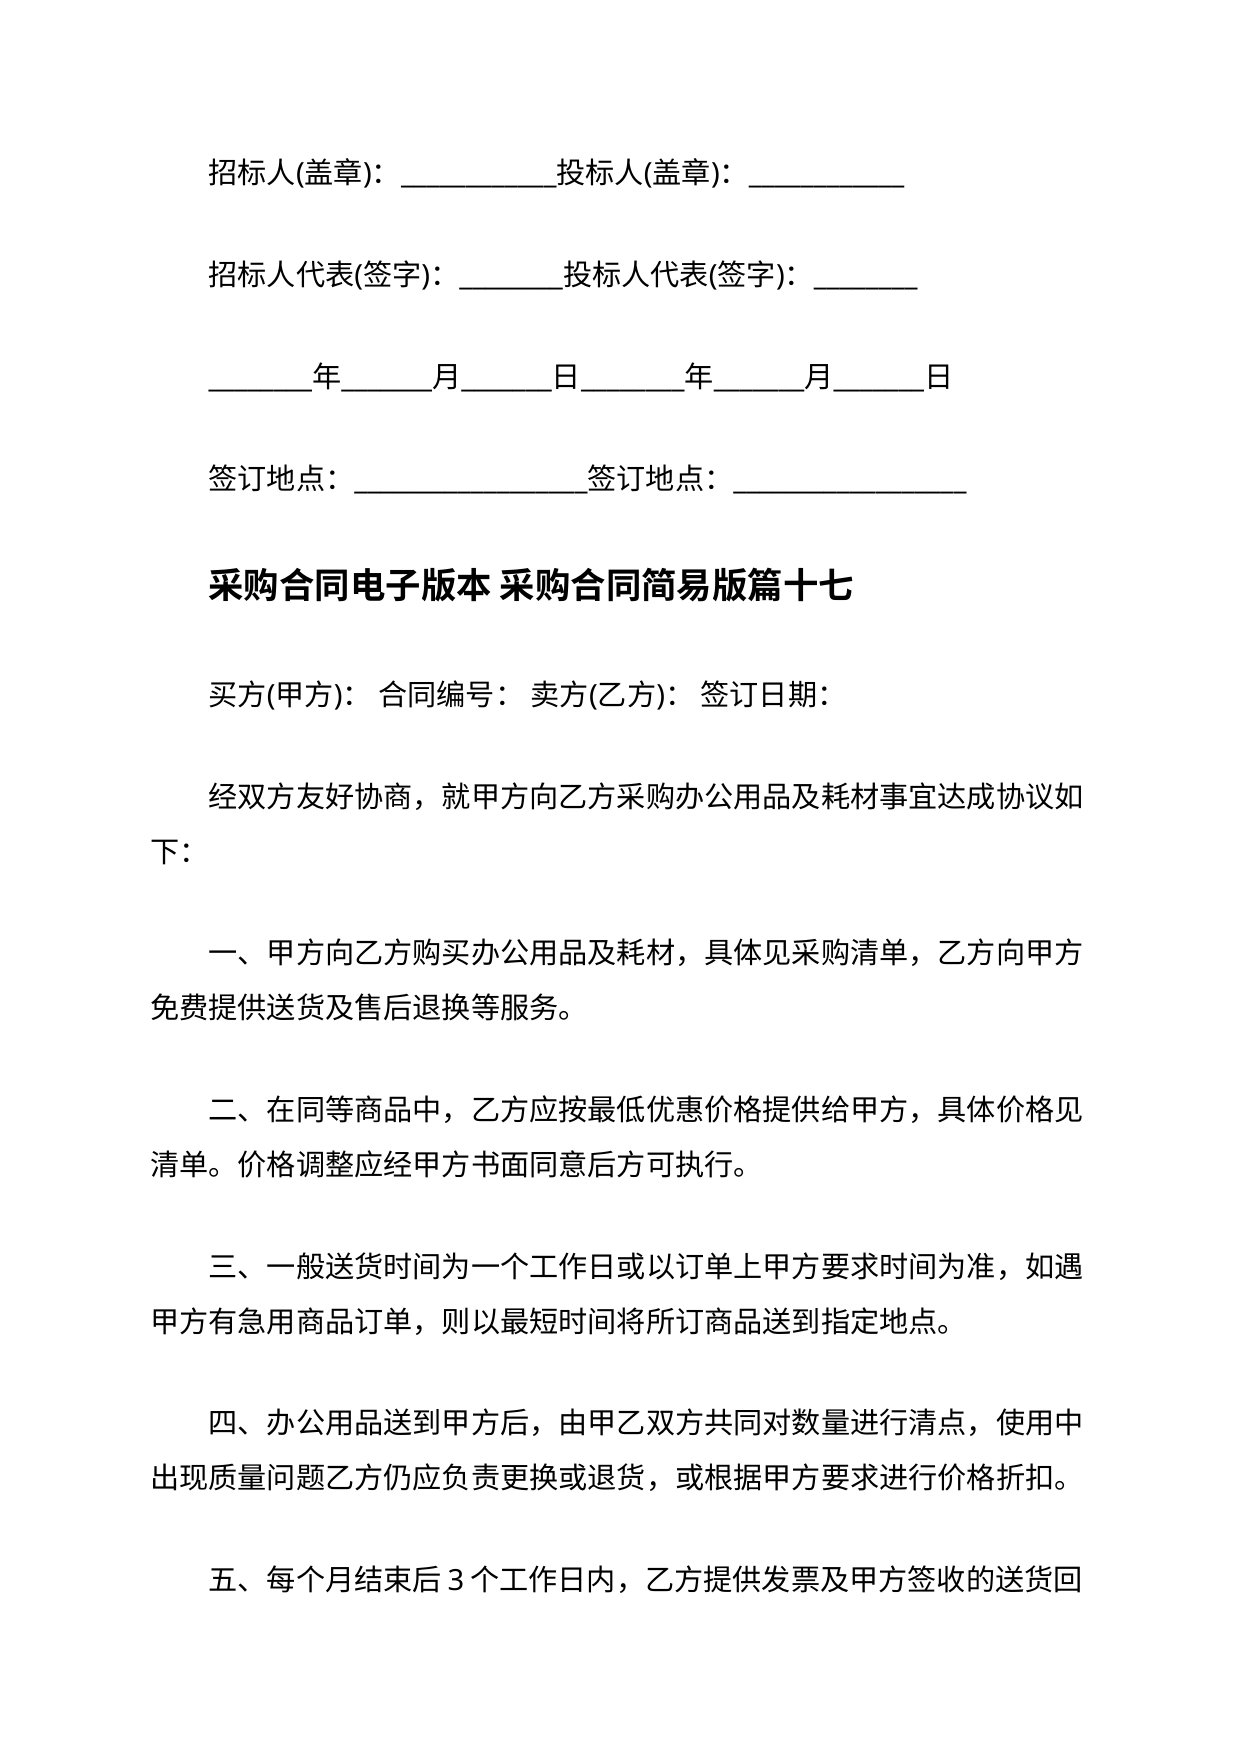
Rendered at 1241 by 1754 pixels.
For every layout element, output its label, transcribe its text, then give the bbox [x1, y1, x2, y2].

text 二、在同等商品中，乙方应按最低优惠价格提供给甲方，具体价格见清单。价格调整应经甲方书面同意后方可执行。 [150, 1087, 1090, 1184]
text 经双方友好协商，就甲方向乙方采购办公用品及耗材事宜达成协议如下： [150, 773, 1090, 871]
text 四、办公用品送到甲方后，由甲乙双方共同对数量进行清点，使用中出现质量问题乙方仍应负责更换或退货，或根据甲方要求进行价格折扣。 [150, 1400, 1090, 1497]
text 招标人代表(签字)：________投标人代表(签字)：________ [150, 252, 1090, 294]
text 一、甲方向乙方购买办公用品及耗材，具体见采购清单，乙方向甲方免费提供送货及售后退换等服务。 [150, 930, 1090, 1027]
text ________年_______月_______日________年_______月_______日 [150, 354, 1090, 396]
text 招标人(盖章)：____________投标人(盖章)：____________ [150, 150, 1090, 192]
text 买方(甲方)： 合同编号： 卖方(乙方)： 签订日期： [150, 671, 1090, 714]
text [150, 1557, 1090, 1599]
text 签订地点：__________________签订地点：__________________ [150, 456, 1090, 498]
text 采购合同电子版本 采购合同简易版篇十七 [150, 558, 1090, 609]
text 三、一般送货时间为一个工作日或以订单上甲方要求时间为准，如遇甲方有急用商品订单，则以最短时间将所订商品送到指定地点。 [150, 1243, 1090, 1341]
